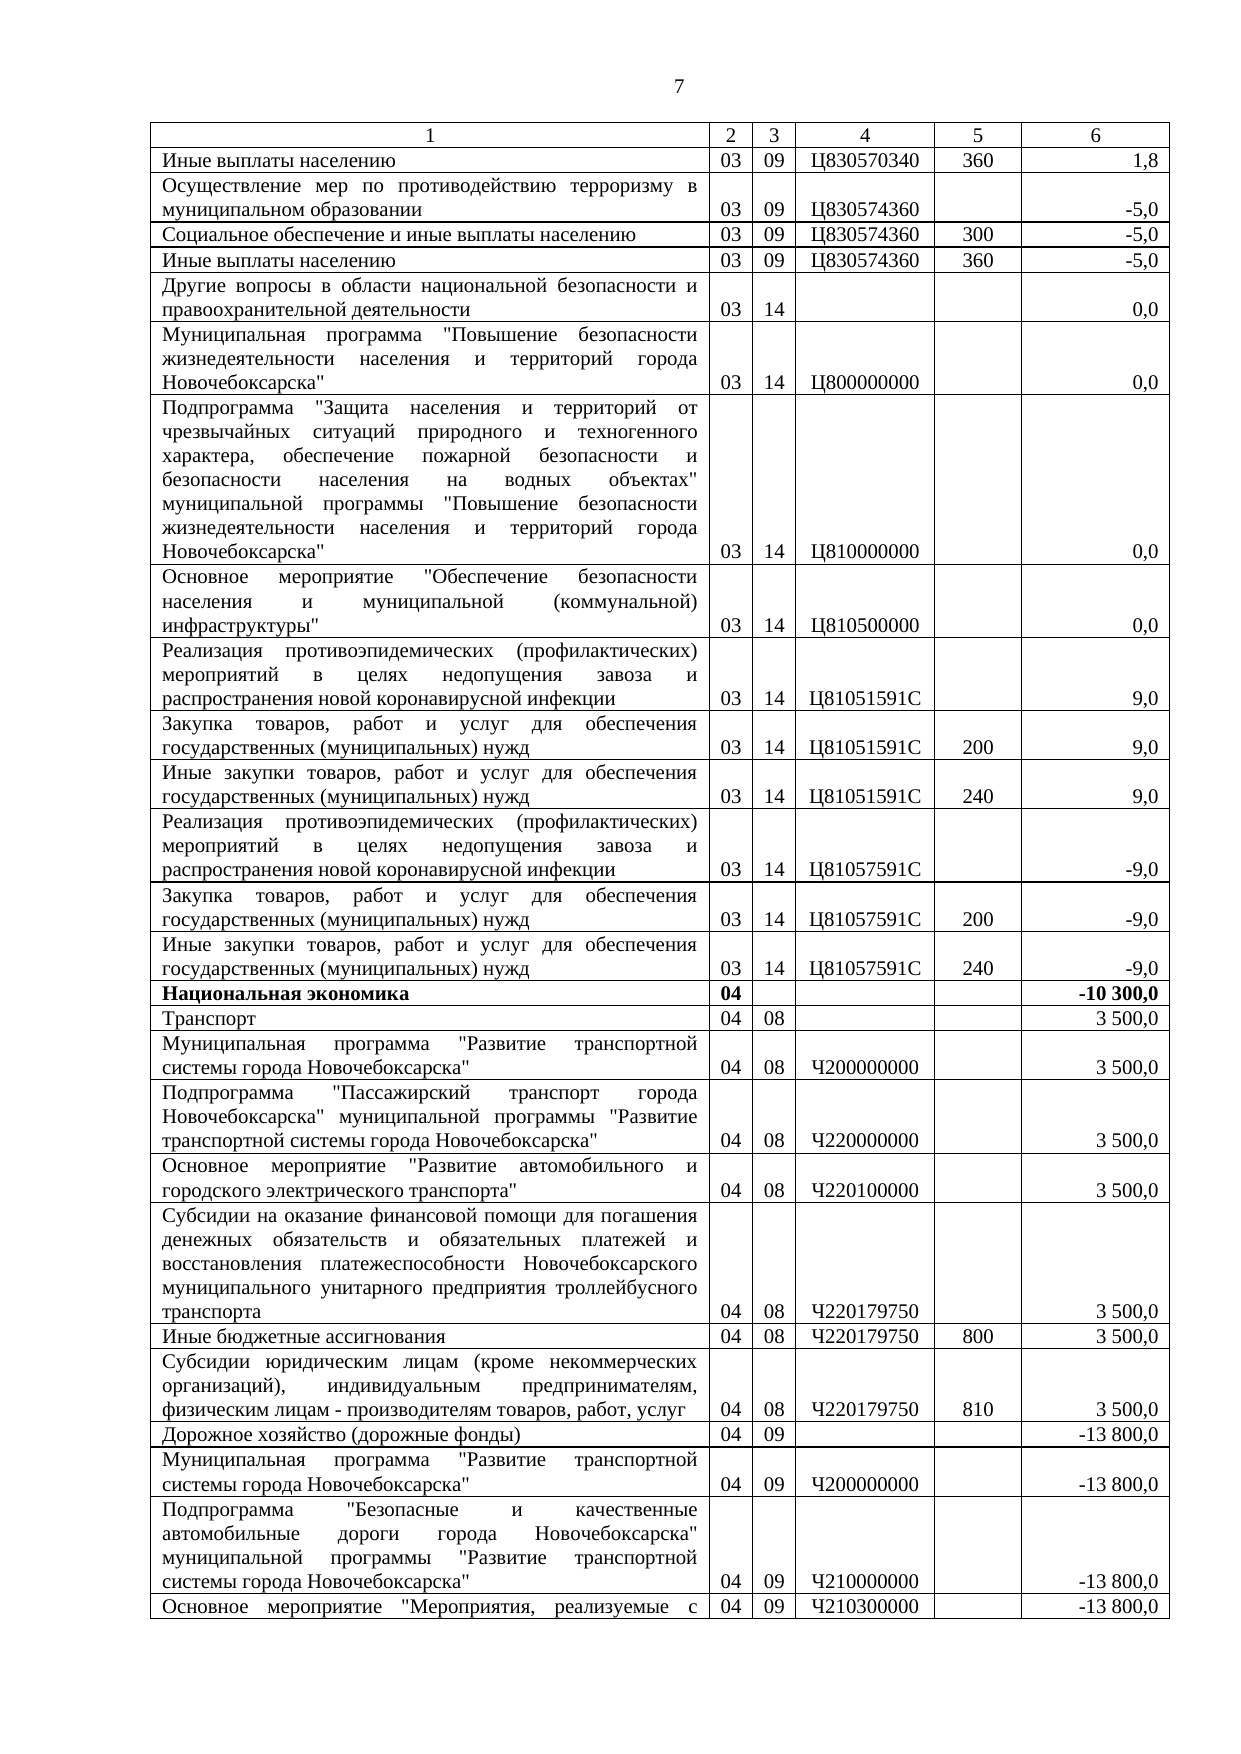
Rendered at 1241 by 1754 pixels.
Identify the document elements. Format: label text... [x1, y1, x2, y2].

table_cell 04 [710, 981, 752, 1005]
table_cell Ц81057591С [796, 883, 934, 931]
table_cell Ч220179750 [796, 1203, 934, 1323]
table_cell [935, 273, 1021, 321]
table_cell Иные выплаты населению [151, 248, 709, 272]
table_cell [935, 1080, 1021, 1152]
table_cell [935, 981, 1021, 1005]
table_cell 03 [710, 760, 752, 808]
table_cell 9,0 [1022, 711, 1169, 759]
table_cell 08 [753, 1324, 795, 1348]
table_cell [935, 1006, 1021, 1030]
table_cell Дорожное хозяйство (дорожные фонды) [151, 1422, 709, 1446]
table_cell 03 [710, 565, 752, 637]
table_cell -9,0 [1022, 883, 1169, 931]
table_cell Основное мероприятие "Развитие автомобильного и городского электрического транспорта" [151, 1154, 709, 1202]
table_cell 04 [710, 1422, 752, 1446]
table_cell 14 [753, 638, 795, 710]
table_cell 04 [710, 1154, 752, 1202]
table_cell 0,0 [1022, 322, 1169, 394]
table_cell Ч200000000 [796, 1031, 934, 1079]
table_cell 300 [935, 223, 1021, 246]
table_cell 200 [935, 711, 1021, 759]
table_cell Ч220100000 [796, 1154, 934, 1202]
table_cell Закупка товаров, работ и услуг для обеспечения государственных (муниципальных) нужд [151, 711, 709, 759]
table_cell 09 [753, 1448, 795, 1496]
table_cell 08 [753, 1006, 795, 1030]
table_cell 14 [753, 809, 795, 881]
table_cell [935, 1497, 1021, 1593]
table_cell -13 800,0 [1022, 1422, 1169, 1446]
table_cell 9,0 [1022, 760, 1169, 808]
table_cell -13 800,0 [1022, 1497, 1169, 1593]
table_cell 240 [935, 932, 1021, 980]
table_cell Ц81051591С [796, 760, 934, 808]
table_cell 09 [753, 1594, 795, 1618]
table_cell Ц81057591С [796, 809, 934, 881]
table_cell 03 [710, 173, 752, 221]
table_cell Реализация противоэпидемических (профилактических) мероприятий в целях недопущения завоза и распространения новой коронавирусной инфекции [151, 638, 709, 710]
table_cell 1,8 [1022, 148, 1169, 172]
table_cell Иные выплаты населению [151, 148, 709, 172]
table_cell Муниципальная программа "Развитие транспортной системы города Новочебоксарска" [151, 1448, 709, 1496]
table_cell Муниципальная программа "Развитие транспортной системы города Новочебоксарска" [151, 1031, 709, 1079]
table_cell Подпрограмма "Защита населения и территорий от чрезвычайных ситуаций природного и техногенного характера, обеспечение пожарной безопасности и безопасности населения на водных объектах" муниципальной программы "Повышение безопасности жизнедеятельности населения и территорий города Новочебоксарска" [151, 395, 709, 563]
table_cell Ч210300000 [796, 1594, 934, 1618]
table_cell 03 [710, 932, 752, 980]
table_cell Ц830574360 [796, 248, 934, 272]
table_cell 03 [710, 711, 752, 759]
table_cell Реализация противоэпидемических (профилактических) мероприятий в целях недопущения завоза и распространения новой коронавирусной инфекции [151, 809, 709, 881]
table_cell 08 [753, 1154, 795, 1202]
table_cell Транспорт [151, 1006, 709, 1030]
table_cell 0,0 [1022, 565, 1169, 637]
table_cell Ч200000000 [796, 1448, 934, 1496]
table_cell [935, 1448, 1021, 1496]
table_cell [935, 322, 1021, 394]
table_cell [796, 1422, 934, 1446]
table_cell 09 [753, 1422, 795, 1446]
table_cell Ц810500000 [796, 565, 934, 637]
table_cell 360 [935, 148, 1021, 172]
table_cell Национальная экономика [151, 981, 709, 1005]
table_cell -5,0 [1022, 248, 1169, 272]
table_cell 03 [710, 322, 752, 394]
table_cell 3 500,0 [1022, 1031, 1169, 1079]
table_cell 04 [710, 1203, 752, 1323]
table_cell Закупка товаров, работ и услуг для обеспечения государственных (муниципальных) нужд [151, 883, 709, 931]
table_cell Подпрограмма "Пассажирский транспорт города Новочебоксарска" муниципальной программы "Развитие транспортной системы города Новочебоксарска" [151, 1080, 709, 1152]
table_cell 08 [753, 1203, 795, 1323]
table_cell -10 300,0 [1022, 981, 1169, 1005]
table_cell Ч220000000 [796, 1080, 934, 1152]
table_cell 14 [753, 760, 795, 808]
table_cell Осуществление мер по противодействию терроризму в муниципальном образовании [151, 173, 709, 221]
table_cell Ч220179750 [796, 1349, 934, 1421]
table_header 2 [710, 123, 752, 147]
table_cell [935, 173, 1021, 221]
table_cell Ч220179750 [796, 1324, 934, 1348]
table_cell 03 [710, 883, 752, 931]
table_cell Основное мероприятие "Обеспечение безопасности населения и муниципальной (коммунальной) инфраструктуры" [151, 565, 709, 637]
table_cell 9,0 [1022, 638, 1169, 710]
table_cell 04 [710, 1349, 752, 1421]
table_cell 14 [753, 711, 795, 759]
table_header 3 [753, 123, 795, 147]
table_cell 09 [753, 148, 795, 172]
table_cell [935, 1203, 1021, 1323]
table_cell Подпрограмма "Безопасные и качественные автомобильные дороги города Новочебоксарска" муниципальной программы "Развитие транспортной системы города Новочебоксарска" [151, 1497, 709, 1593]
table_cell Ц81057591С [796, 932, 934, 980]
table_cell 240 [935, 760, 1021, 808]
table_cell 200 [935, 883, 1021, 931]
table_cell -9,0 [1022, 932, 1169, 980]
table_cell 04 [710, 1031, 752, 1079]
table_cell 3 500,0 [1022, 1154, 1169, 1202]
table_cell 3 500,0 [1022, 1006, 1169, 1030]
table_cell 14 [753, 395, 795, 563]
table_cell 08 [753, 1080, 795, 1152]
table_header 1 [151, 123, 709, 147]
table_cell Субсидии юридическим лицам (кроме некоммерческих организаций), индивидуальным предпринимателям, физическим лицам - производителям товаров, работ, услуг [151, 1349, 709, 1421]
table_cell 04 [710, 1080, 752, 1152]
table_cell 14 [753, 273, 795, 321]
table_cell [935, 638, 1021, 710]
table_cell [935, 1422, 1021, 1446]
table_cell -9,0 [1022, 809, 1169, 881]
table_cell 3 500,0 [1022, 1080, 1169, 1152]
table_cell 03 [710, 809, 752, 881]
table_cell [753, 981, 795, 1005]
table_cell 09 [753, 248, 795, 272]
table_cell [935, 565, 1021, 637]
table_cell 04 [710, 1448, 752, 1496]
table_cell 3 500,0 [1022, 1203, 1169, 1323]
table_cell Иные закупки товаров, работ и услуг для обеспечения государственных (муниципальных) нужд [151, 932, 709, 980]
table_cell [935, 395, 1021, 563]
table_cell 14 [753, 322, 795, 394]
table_cell 800 [935, 1324, 1021, 1348]
table_cell [796, 273, 934, 321]
table_cell 08 [753, 1031, 795, 1079]
table_cell Иные бюджетные ассигнования [151, 1324, 709, 1348]
table_cell -13 800,0 [1022, 1448, 1169, 1496]
table_cell 14 [753, 565, 795, 637]
table_cell -5,0 [1022, 223, 1169, 246]
table_cell 04 [710, 1324, 752, 1348]
table_cell 0,0 [1022, 273, 1169, 321]
table_cell 04 [710, 1594, 752, 1618]
table_cell [796, 981, 934, 1005]
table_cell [151, 1594, 709, 1618]
table_cell Ц830574360 [796, 173, 934, 221]
table_cell Ч210000000 [796, 1497, 934, 1593]
table_header 6 [1022, 123, 1169, 147]
table_cell 03 [710, 638, 752, 710]
table_cell Муниципальная программа "Повышение безопасности жизнедеятельности населения и территорий города Новочебоксарска" [151, 322, 709, 394]
table_cell -5,0 [1022, 173, 1169, 221]
table_cell 360 [935, 248, 1021, 272]
table_cell 810 [935, 1349, 1021, 1421]
table_cell 09 [753, 173, 795, 221]
table_cell Ц800000000 [796, 322, 934, 394]
table_cell 03 [710, 148, 752, 172]
table_cell 3 500,0 [1022, 1349, 1169, 1421]
table_cell Субсидии на оказание финансовой помощи для погашения денежных обязательств и обязательных платежей и восстановления платежеспособности Новочебоксарского муниципального унитарного предприятия троллейбусного транспорта [151, 1203, 709, 1323]
table_cell -13 800,0 [1022, 1594, 1169, 1618]
table_cell Ц81051591С [796, 711, 934, 759]
table_cell [935, 1594, 1021, 1618]
table_cell 03 [710, 273, 752, 321]
table_cell 14 [753, 883, 795, 931]
table_cell [935, 809, 1021, 881]
table_cell 03 [710, 248, 752, 272]
table_cell 03 [710, 223, 752, 246]
table_cell [935, 1154, 1021, 1202]
table_cell Ц830574360 [796, 223, 934, 246]
table_cell [796, 1006, 934, 1030]
table_cell 09 [753, 1497, 795, 1593]
table_cell 09 [753, 223, 795, 246]
table_cell 08 [753, 1349, 795, 1421]
table_cell 03 [710, 395, 752, 563]
table_cell 3 500,0 [1022, 1324, 1169, 1348]
table_cell Иные закупки товаров, работ и услуг для обеспечения государственных (муниципальных) нужд [151, 760, 709, 808]
table_cell 04 [710, 1006, 752, 1030]
table_header 5 [935, 123, 1021, 147]
table_cell Ц830570340 [796, 148, 934, 172]
table_cell [935, 1031, 1021, 1079]
table_cell 0,0 [1022, 395, 1169, 563]
table_header 4 [796, 123, 934, 147]
table_cell Ц810000000 [796, 395, 934, 563]
table_cell Другие вопросы в области национальной безопасности и правоохранительной деятельности [151, 273, 709, 321]
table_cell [151, 223, 709, 246]
table_cell 04 [710, 1497, 752, 1593]
table_cell 14 [753, 932, 795, 980]
table_cell Ц81051591С [796, 638, 934, 710]
